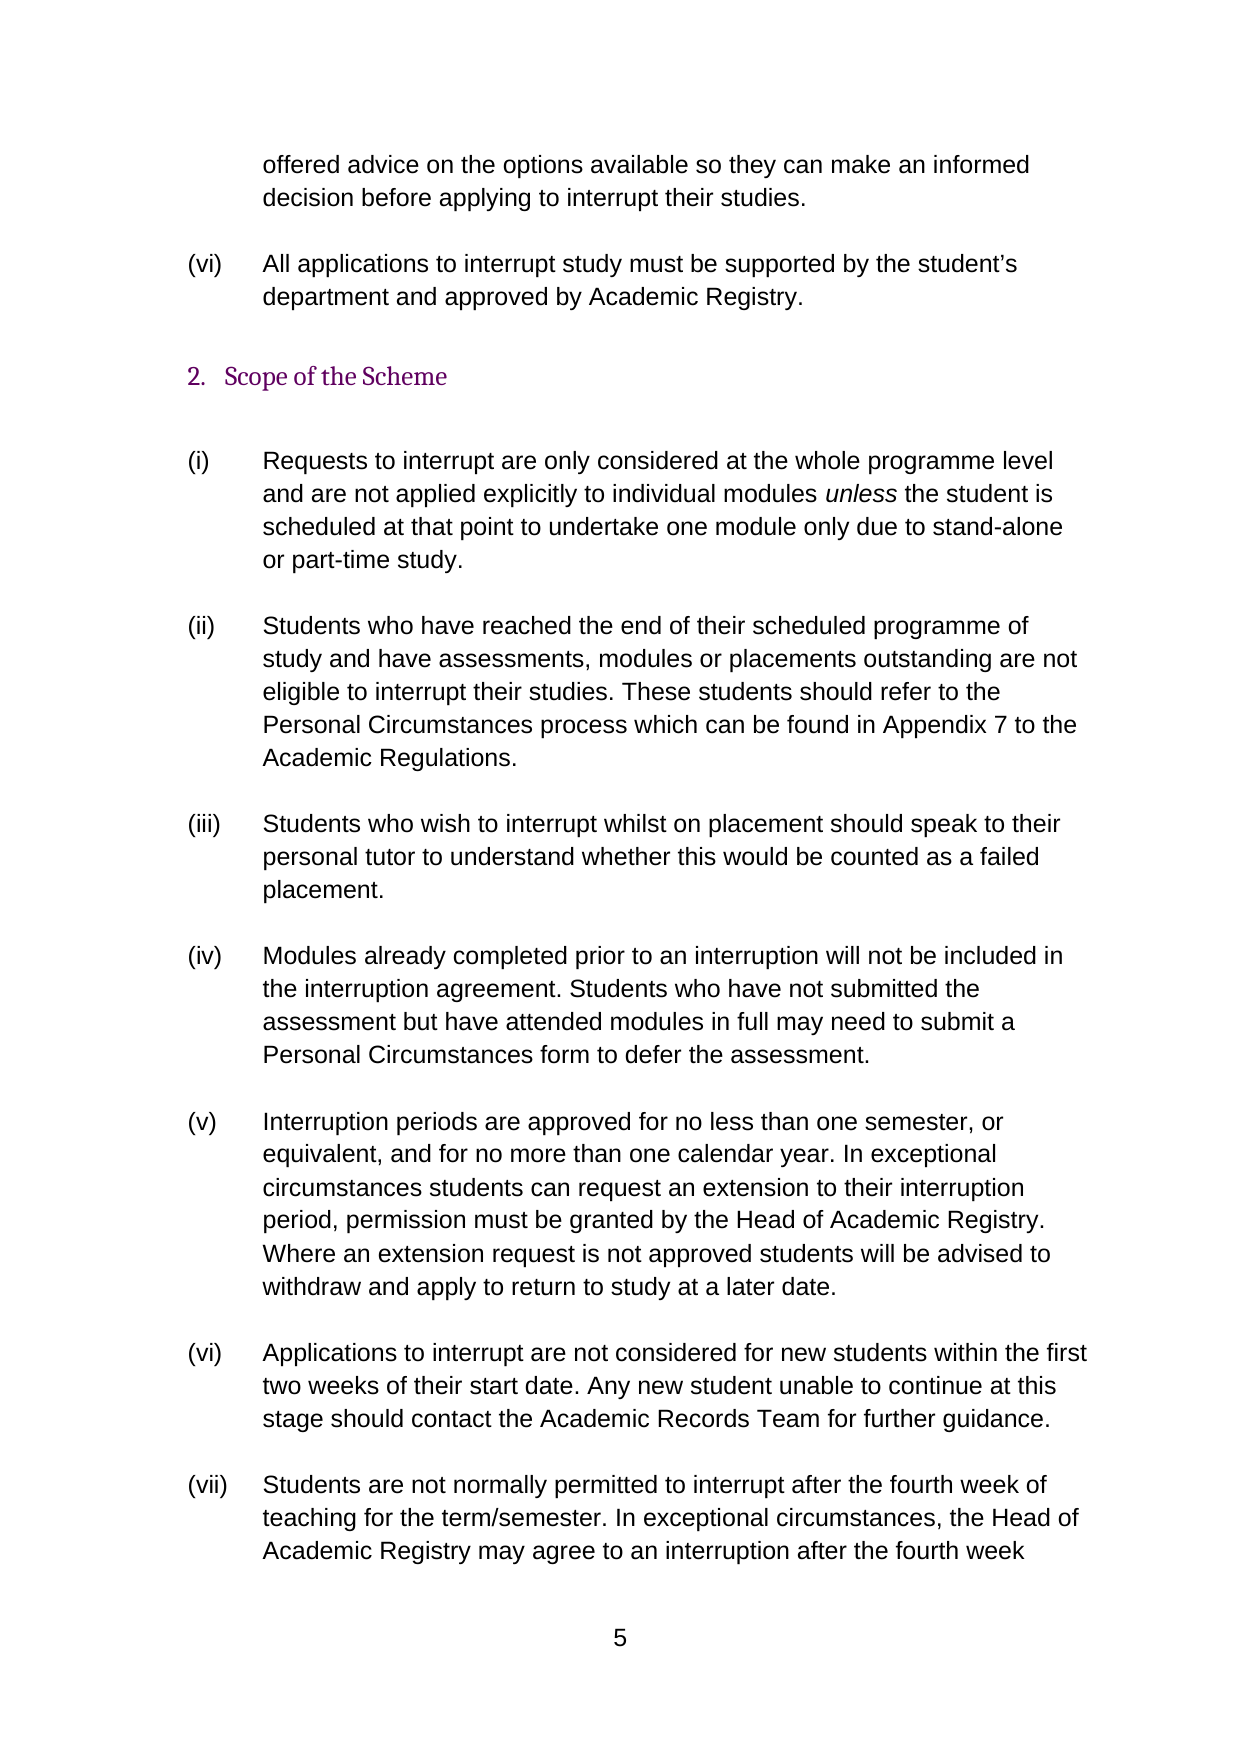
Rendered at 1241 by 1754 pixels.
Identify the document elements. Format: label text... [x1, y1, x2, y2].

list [187, 150, 1090, 212]
list Applications to interrupt are not considered for new students within the first two weeks of their start date. Any new student unable to continue at this stage should contact the Academic Records Team for further guidance. [187, 1338, 1090, 1432]
list Interruption periods are approved for no less than one semester, or equivalent, and for no more than one calendar year. In exceptional circumstances students can request an extension to their interruption period, permission must be granted by the Head of Academic Registry. Where an extension request is not approved students will be advised to withdraw and apply to return to study at a later date. [187, 1106, 1090, 1300]
list Students who have reached the end of their scheduled programme of study and have assessments, modules or placements outstanding are not eligible to interrupt their studies. These students should refer to the Personal Circumstances process which can be found in Appendix 7 to the Academic Regulations. [187, 611, 1090, 772]
list Modules already completed prior to an interruption will not be included in the interruption agreement. Students who have not submitted the assessment but have attended modules in full may need to submit a Personal Circumstances form to defer the assessment. [187, 941, 1090, 1069]
list Requests to interrupt are only considered at the whole programme level and are not applied explicitly to individual modules unless the student is scheduled at that point to undertake one module only due to stand-alone or part-time study. [187, 446, 1090, 574]
subtitle Scope of the Scheme [187, 361, 1090, 392]
list Students who wish to interrupt whilst on placement should speak to their personal tutor to understand whether this would be counted as a failed placement. [187, 809, 1090, 904]
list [187, 1470, 1090, 1564]
list All applications to interrupt study must be supported by the student’s department and approved by Academic Registry. [187, 249, 1090, 311]
